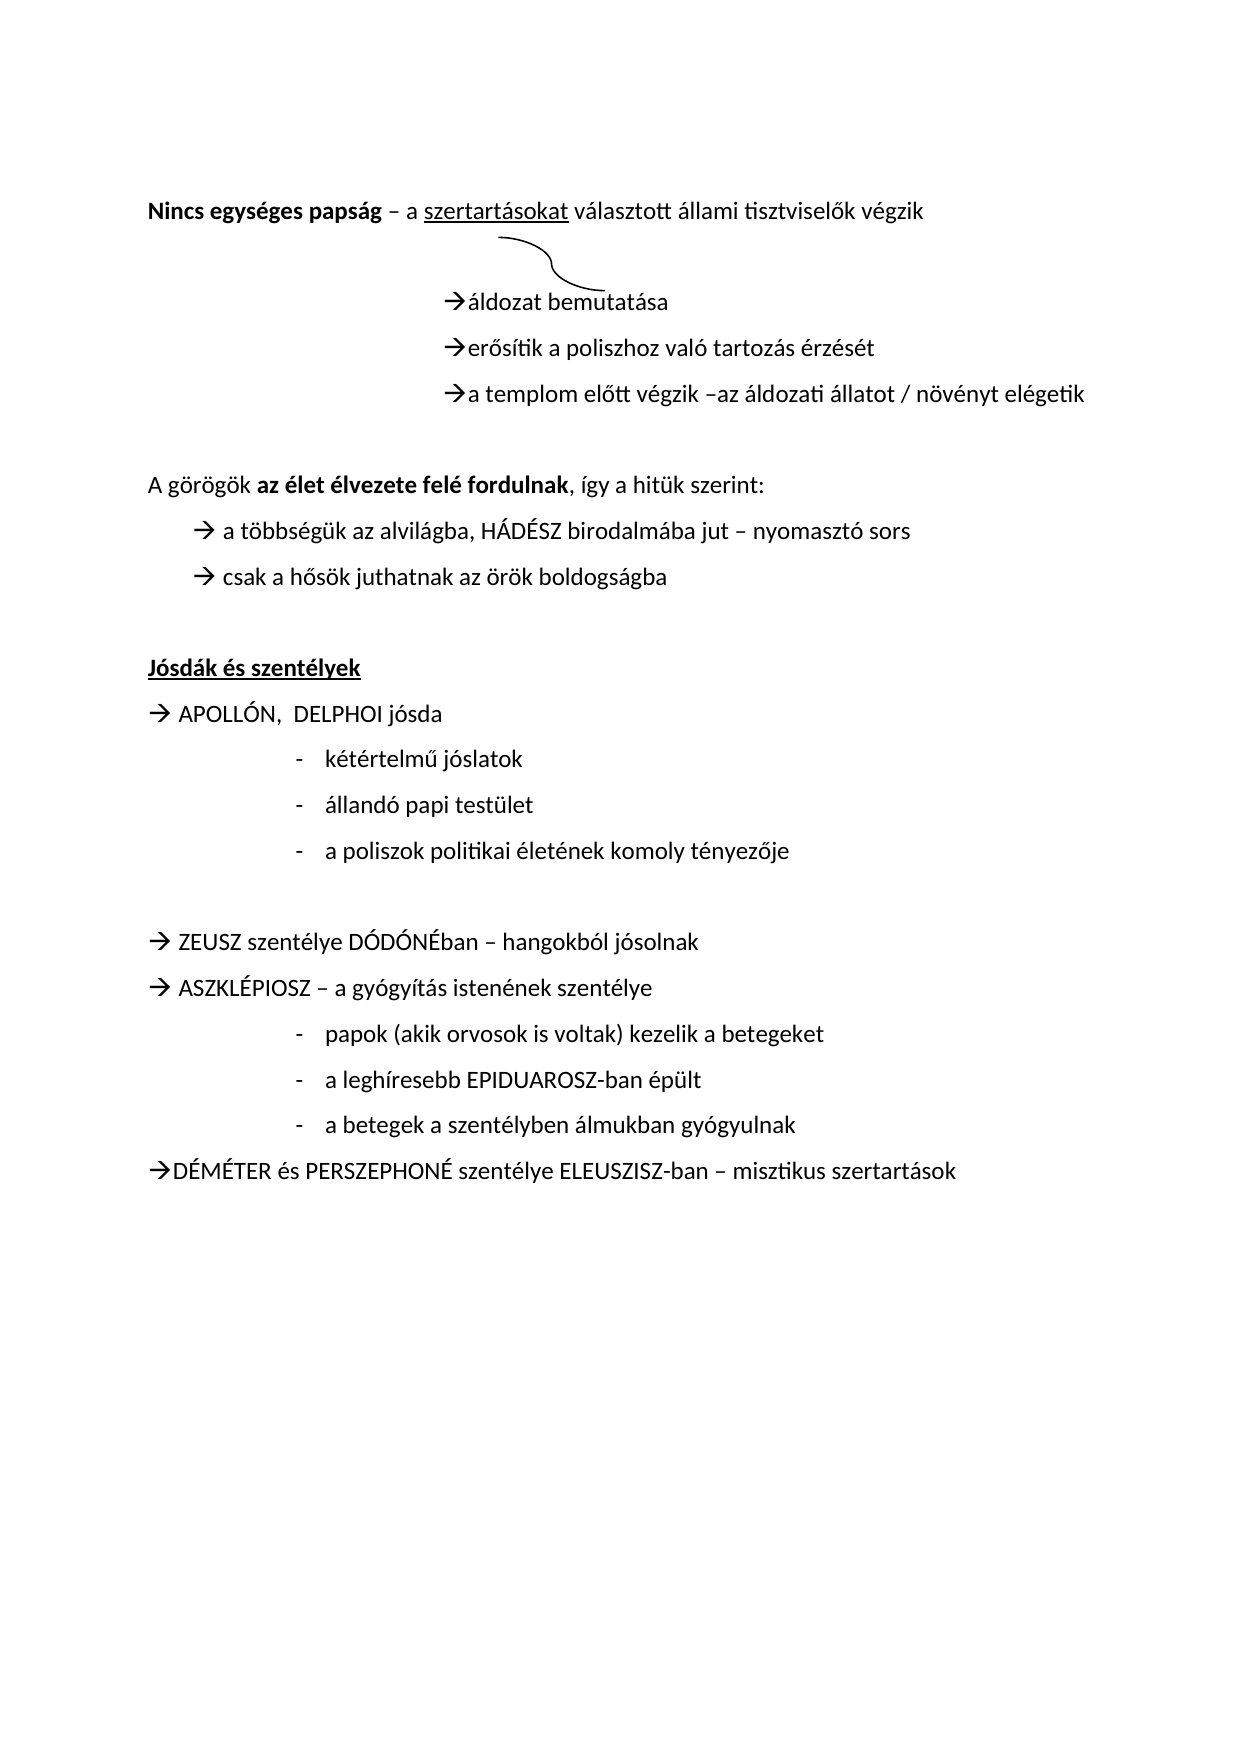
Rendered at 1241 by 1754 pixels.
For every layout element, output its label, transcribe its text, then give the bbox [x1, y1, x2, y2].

list Nincs egységes papság – a szertartásokat választott állami tisztviselők végzik [148, 195, 1107, 225]
list APOLLÓN, DELPHOI jósda [148, 698, 1107, 728]
list ZEUSZ szentélye DÓDÓNÉban – hangokból jósolnak [148, 927, 1107, 957]
list a leghíresebb EPIDUAROSZ-ban épült [295, 1064, 1107, 1094]
list erősítik a poliszhoz való tartozás érzését [148, 332, 1107, 363]
list csak a hősök juthatnak az örök boldogságba [148, 561, 1107, 591]
list állandó papi testület [295, 789, 1107, 820]
list A görögök az élet élvezete felé fordulnak, így a hitük szerint: [148, 469, 1107, 500]
list DÉMÉTER és PERSZEPHONÉ szentélye ELEUSZISZ-ban – misztikus szertartások [148, 1155, 1107, 1186]
list a többségük az alvilágba, HÁDÉSZ birodalmába jut – nyomasztó sors [148, 515, 1107, 546]
list papok (akik orvosok is voltak) kezelik a betegeket [295, 1018, 1107, 1048]
list kétértelmű jóslatok [295, 744, 1107, 774]
list a poliszok politikai életének komoly tényezője [295, 835, 1107, 866]
list a templom előtt végzik –az áldozati állatot / növényt elégetik [148, 378, 1107, 408]
list áldozat bemutatása [148, 286, 1107, 317]
list Jósdák és szentélyek [148, 652, 1107, 683]
list a betegek a szentélyben álmukban gyógyulnak [295, 1109, 1107, 1140]
list ASZKLÉPIOSZ – a gyógyítás istenének szentélye [148, 972, 1107, 1003]
